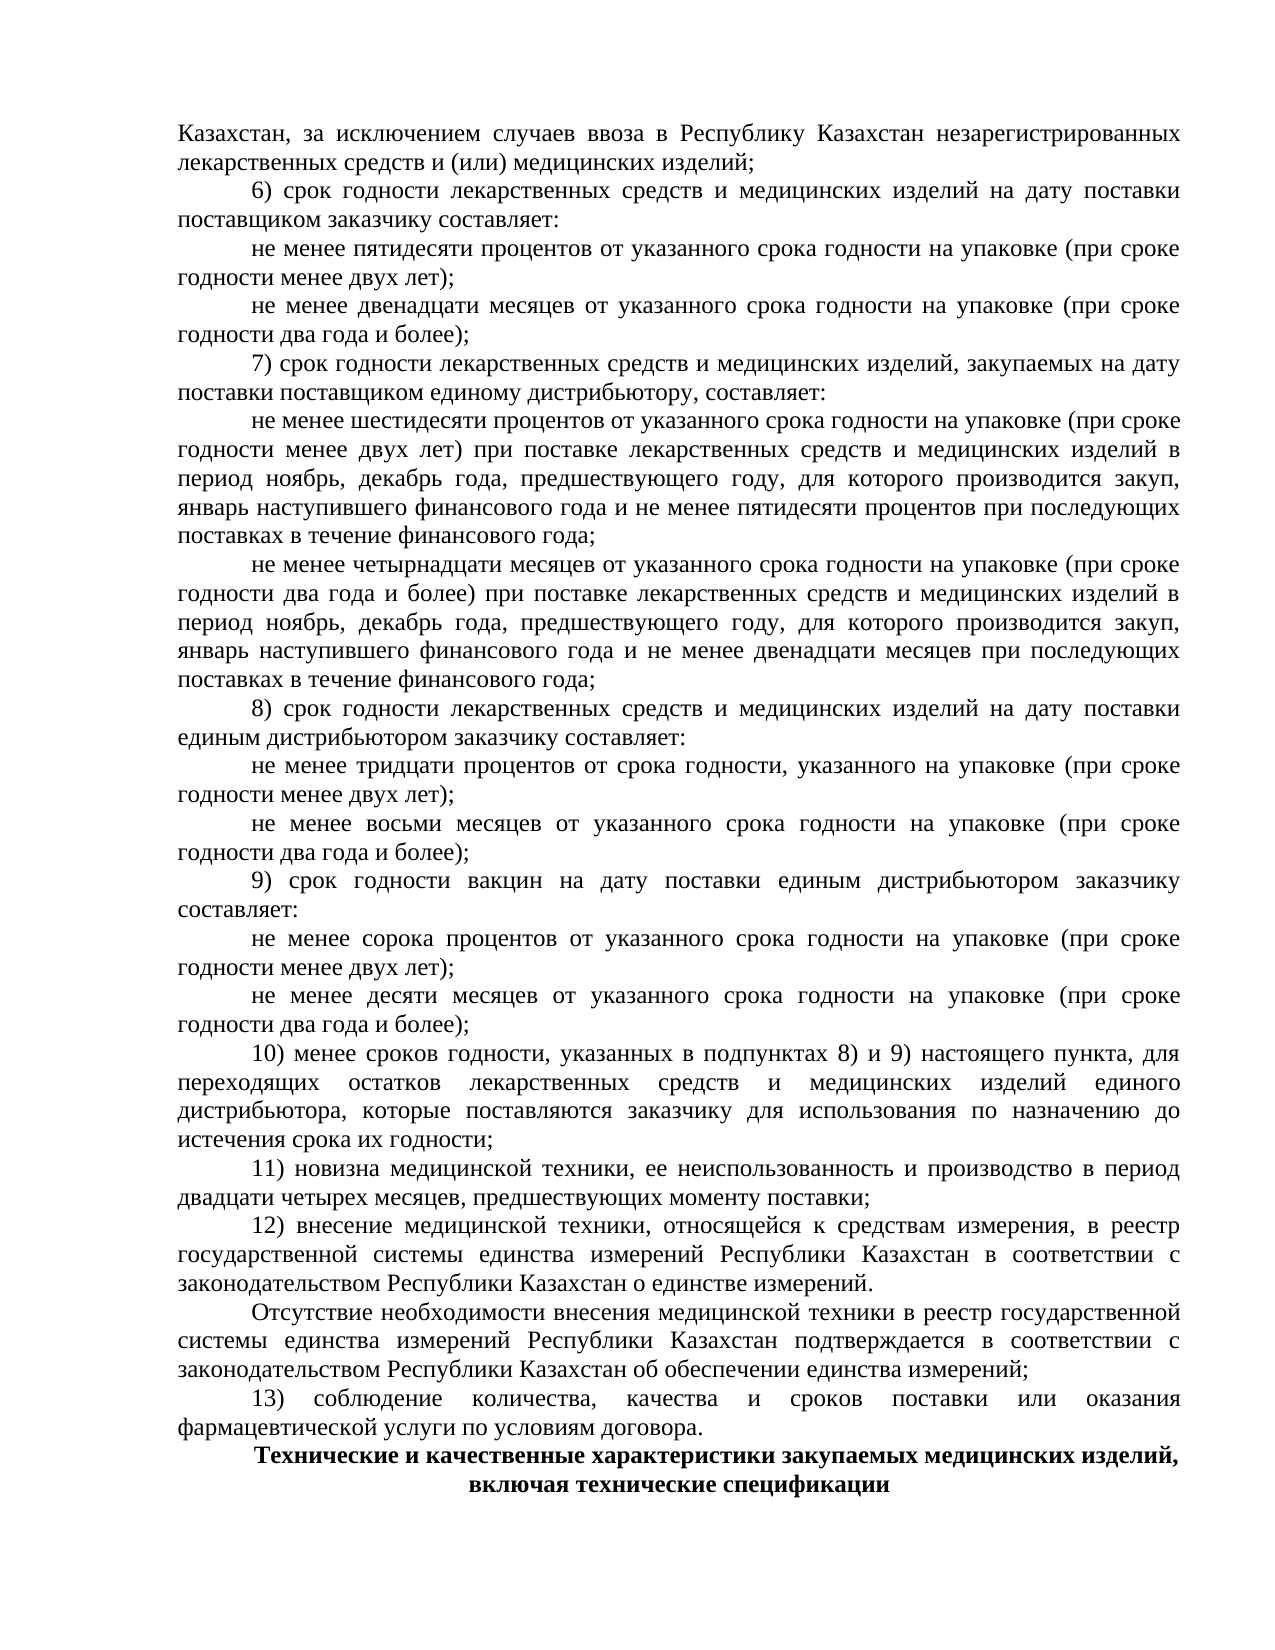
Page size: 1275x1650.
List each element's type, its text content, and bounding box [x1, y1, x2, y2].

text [177, 118, 1181, 176]
text не менее сорока процентов от указанного срока годности на упаковке (при сроке годности менее двух лет); [177, 923, 1181, 981]
text 13) соблюдение количества, качества и сроков поставки или оказания фармацевтической услуги по условиям договора. [177, 1383, 1181, 1441]
text не менее десяти месяцев от указанного срока годности на упаковке (при сроке годности два года и более); [177, 981, 1181, 1038]
text Технические и качественные характеристики закупаемых медицинских изделий, включая технические спецификации [177, 1441, 1181, 1498]
text не менее четырнадцати месяцев от указанного срока годности на упаковке (при сроке годности два года и более) при поставке лекарственных средств и медицинских изделий в период ноябрь, декабрь года, предшествующего году, для которого производится закуп, январь наступившего финансового года и не менее двенадцати месяцев при последующих поставках в течение финансового года; [177, 549, 1181, 693]
text 10) менее сроков годности, указанных в подпунктах 8) и 9) настоящего пункта, для переходящих остатков лекарственных средств и медицинских изделий единого дистрибьютора, которые поставляются заказчику для использования по назначению до истечения срока их годности; [177, 1038, 1181, 1153]
text не менее восьми месяцев от указанного срока годности на упаковке (при сроке годности два года и более); [177, 808, 1181, 866]
text не менее тридцати процентов от срока годности, указанного на упаковке (при сроке годности менее двух лет); [177, 751, 1181, 808]
text 6) срок годности лекарственных средств и медицинских изделий на дату поставки поставщиком заказчику составляет: [177, 176, 1181, 233]
text 12) внесение медицинской техники, относящейся к средствам измерения, в реестр государственной системы единства измерений Республики Казахстан в соответствии с законодательством Республики Казахстан о единстве измерений. [177, 1211, 1181, 1297]
text 8) срок годности лекарственных средств и медицинских изделий на дату поставки единым дистрибьютором заказчику составляет: [177, 693, 1181, 751]
text 7) срок годности лекарственных средств и медицинских изделий, закупаемых на дату поставки поставщиком единому дистрибьютору, составляет: [177, 348, 1181, 406]
text Отсутствие необходимости внесения медицинской техники в реестр государственной системы единства измерений Республики Казахстан подтверждается в соответствии с законодательством Республики Казахстан об обеспечении единства измерений; [177, 1297, 1181, 1383]
text 11) новизна медицинской техники, ее неиспользованность и производство в период двадцати четырех месяцев, предшествующих моменту поставки; [177, 1153, 1181, 1211]
text не менее двенадцати месяцев от указанного срока годности на упаковке (при сроке годности два года и более); [177, 291, 1181, 348]
text не менее шестидесяти процентов от указанного срока годности на упаковке (при сроке годности менее двух лет) при поставке лекарственных средств и медицинских изделий в период ноябрь, декабрь года, предшествующего году, для которого производится закуп, январь наступившего финансового года и не менее пятидесяти процентов при последующих поставках в течение финансового года; [177, 406, 1181, 549]
text не менее пятидесяти процентов от указанного срока годности на упаковке (при сроке годности менее двух лет); [177, 233, 1181, 291]
text 9) срок годности вакцин на дату поставки единым дистрибьютором заказчику составляет: [177, 866, 1181, 923]
